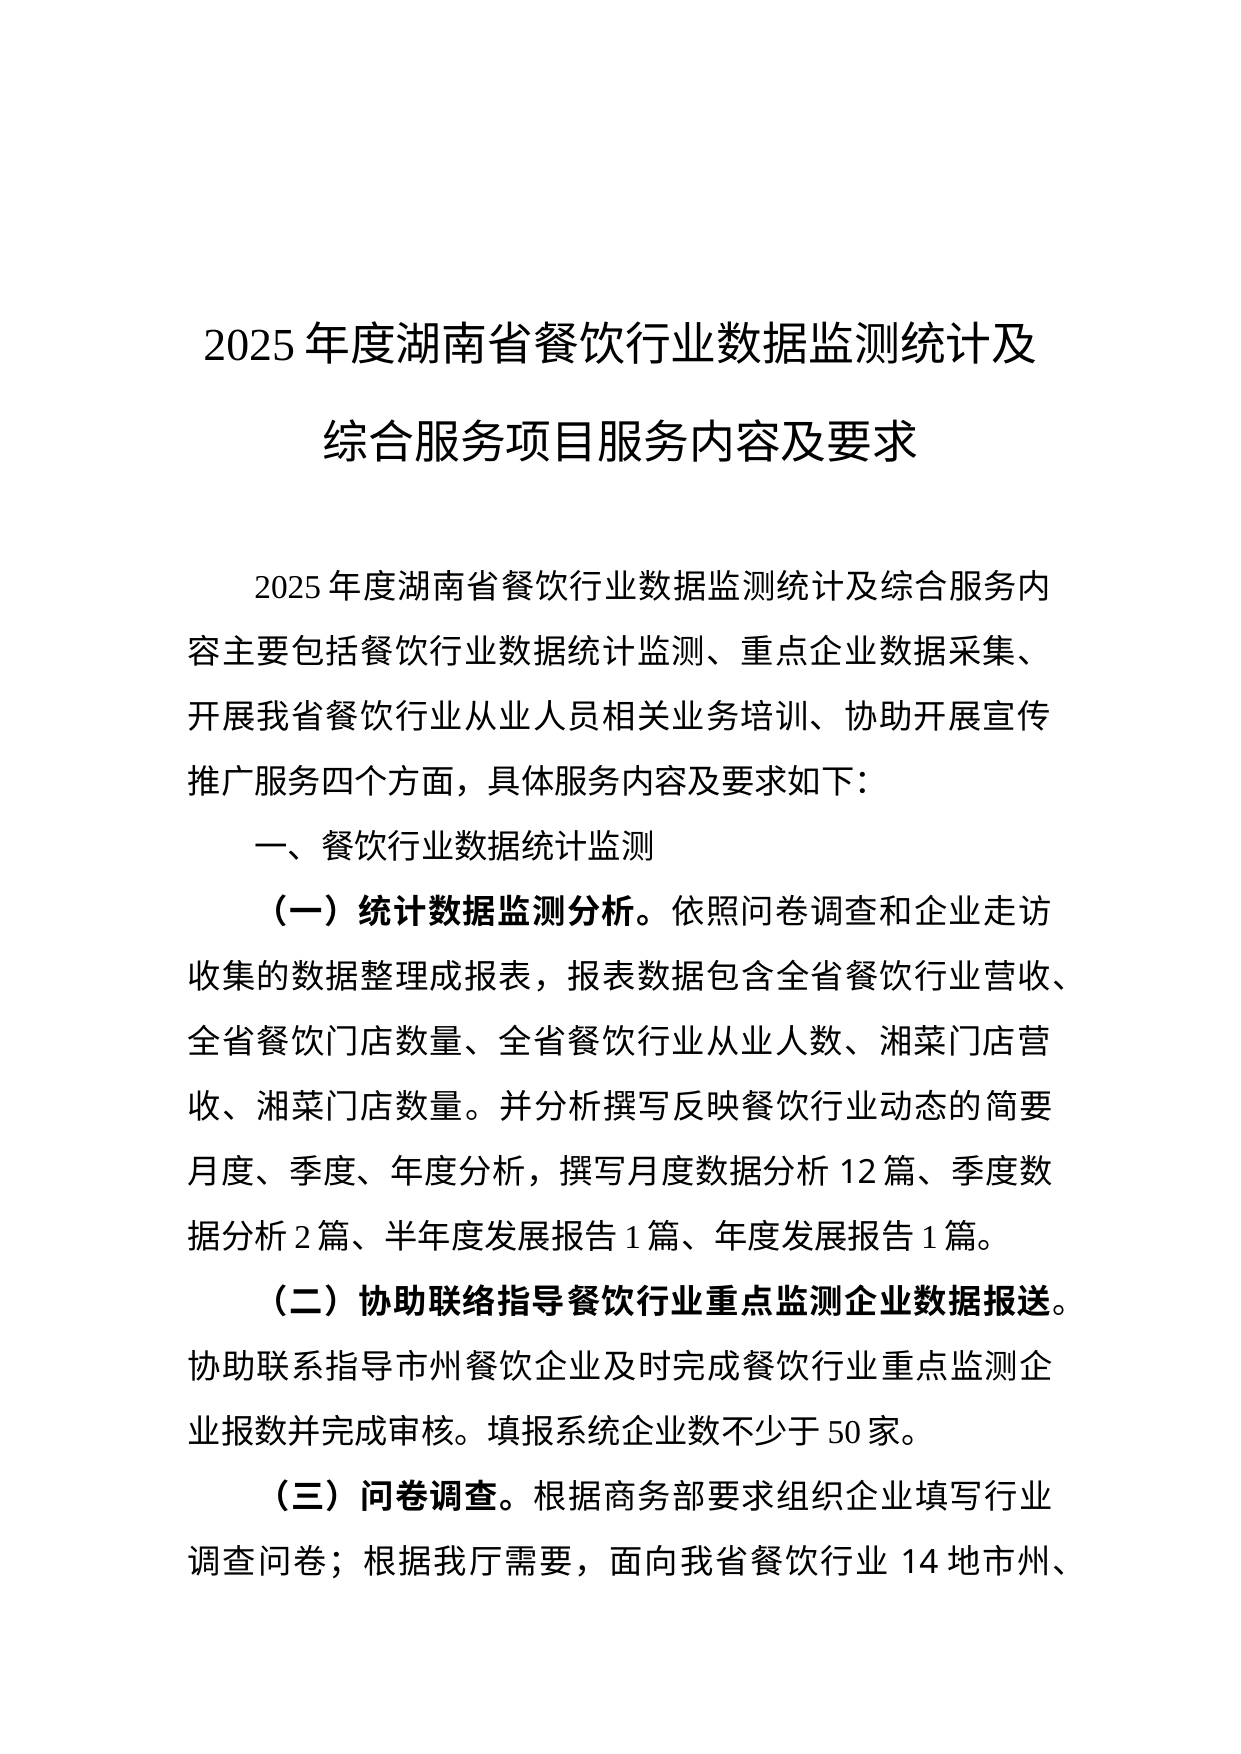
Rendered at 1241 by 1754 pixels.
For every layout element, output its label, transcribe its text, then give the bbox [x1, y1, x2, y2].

list （一）统计数据监测分析。依照问卷调查和企业走访收集的数据整理成报表，报表数据包含全省餐饮行业营收、全省餐饮门店数量、全省餐饮行业从业人数、湘菜门店营收、湘菜门店数量。并分析撰写反映餐饮行业动态的简要月度、季度、年度分析，撰写月度数据分析12篇、季度数据分析2篇、半年度发展报告1篇、年度发展报告1篇。 [187, 877, 1053, 1267]
list （二）协助联络指导餐饮行业重点监测企业数据报送。协助联系指导市州餐饮企业及时完成餐饮行业重点监测企业报数并完成审核。填报系统企业数不少于50家。 [187, 1267, 1053, 1462]
text 2025年度湖南省餐饮行业数据监测统计及综合服务项目服务内容及要求 [187, 292, 1053, 487]
list 餐饮行业数据统计监测 [187, 812, 1053, 877]
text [187, 1462, 1053, 1592]
text 2025年度湖南省餐饮行业数据监测统计及综合服务内容主要包括餐饮行业数据统计监测、重点企业数据采集、开展我省餐饮行业从业人员相关业务培训、协助开展宣传推广服务四个方面，具体服务内容及要求如下： [187, 552, 1053, 812]
